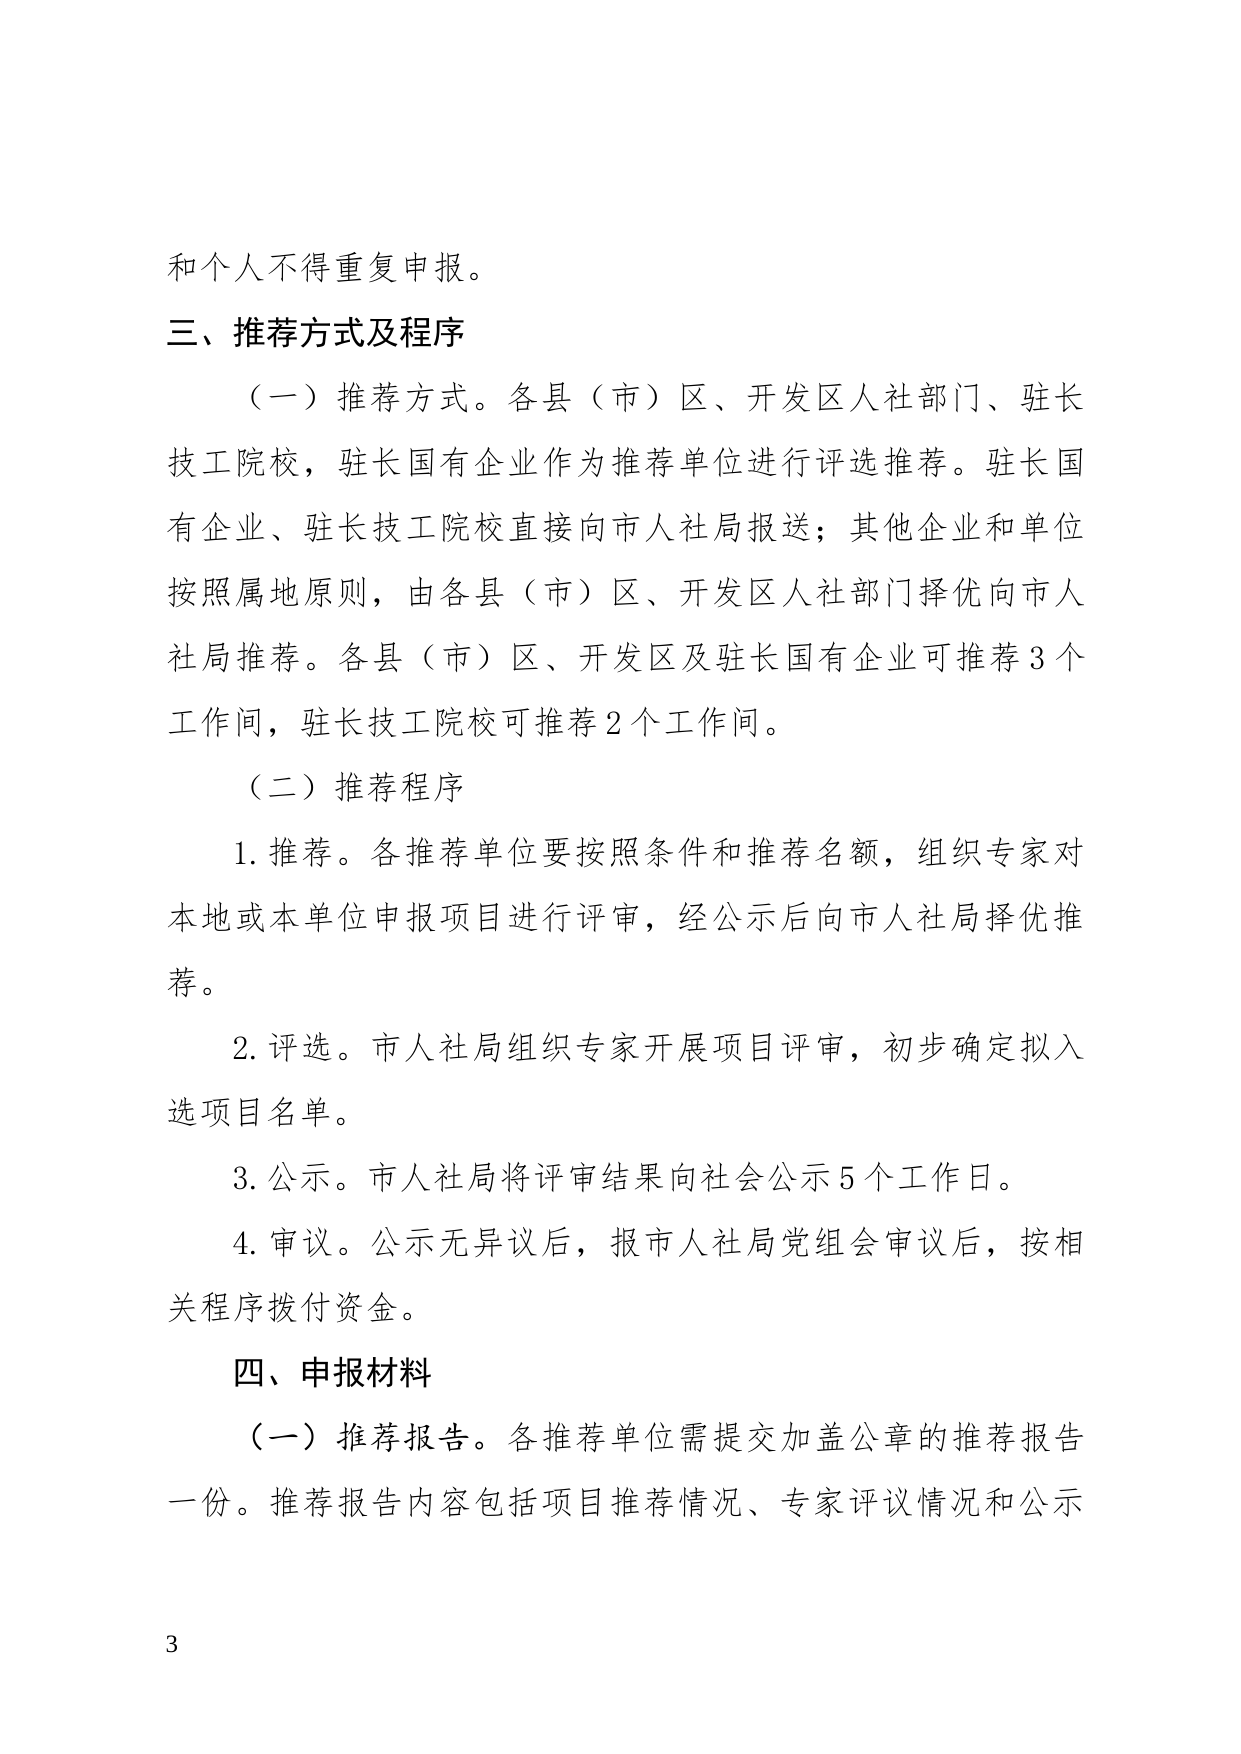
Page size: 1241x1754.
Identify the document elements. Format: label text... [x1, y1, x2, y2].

list 三、推荐方式及程序 [165, 298, 1087, 363]
text （二）推荐程序 [165, 753, 1087, 818]
text 1.推荐。各推荐单位要按照条件和推荐名额，组织专家对本地或本单位申报项目进行评审，经公示后向市人社局择优推荐。 [165, 818, 1087, 1013]
text 3.公示。市人社局将评审结果向社会公示5个工作日。 [165, 1143, 1087, 1208]
text （一）推荐方式。各县（市）区、开发区人社部门、驻长技工院校，驻长国有企业作为推荐单位进行评选推荐。驻长国有企业、驻长技工院校直接向市人社局报送；其他企业和单位按照属地原则，由各县（市）区、开发区人社部门择优向市人社局推荐。各县（市）区、开发区及驻长国有企业可推荐3个工作间，驻长技工院校可推荐2个工作间。 [165, 363, 1087, 753]
text 2.评选。市人社局组织专家开展项目评审，初步确定拟入选项目名单。 [165, 1013, 1087, 1143]
text 四、申报材料 [165, 1338, 1087, 1403]
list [165, 233, 1087, 298]
text 4.审议。公示无异议后，报市人社局党组会审议后，按相关程序拨付资金。 [165, 1208, 1087, 1338]
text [165, 1403, 1087, 1533]
